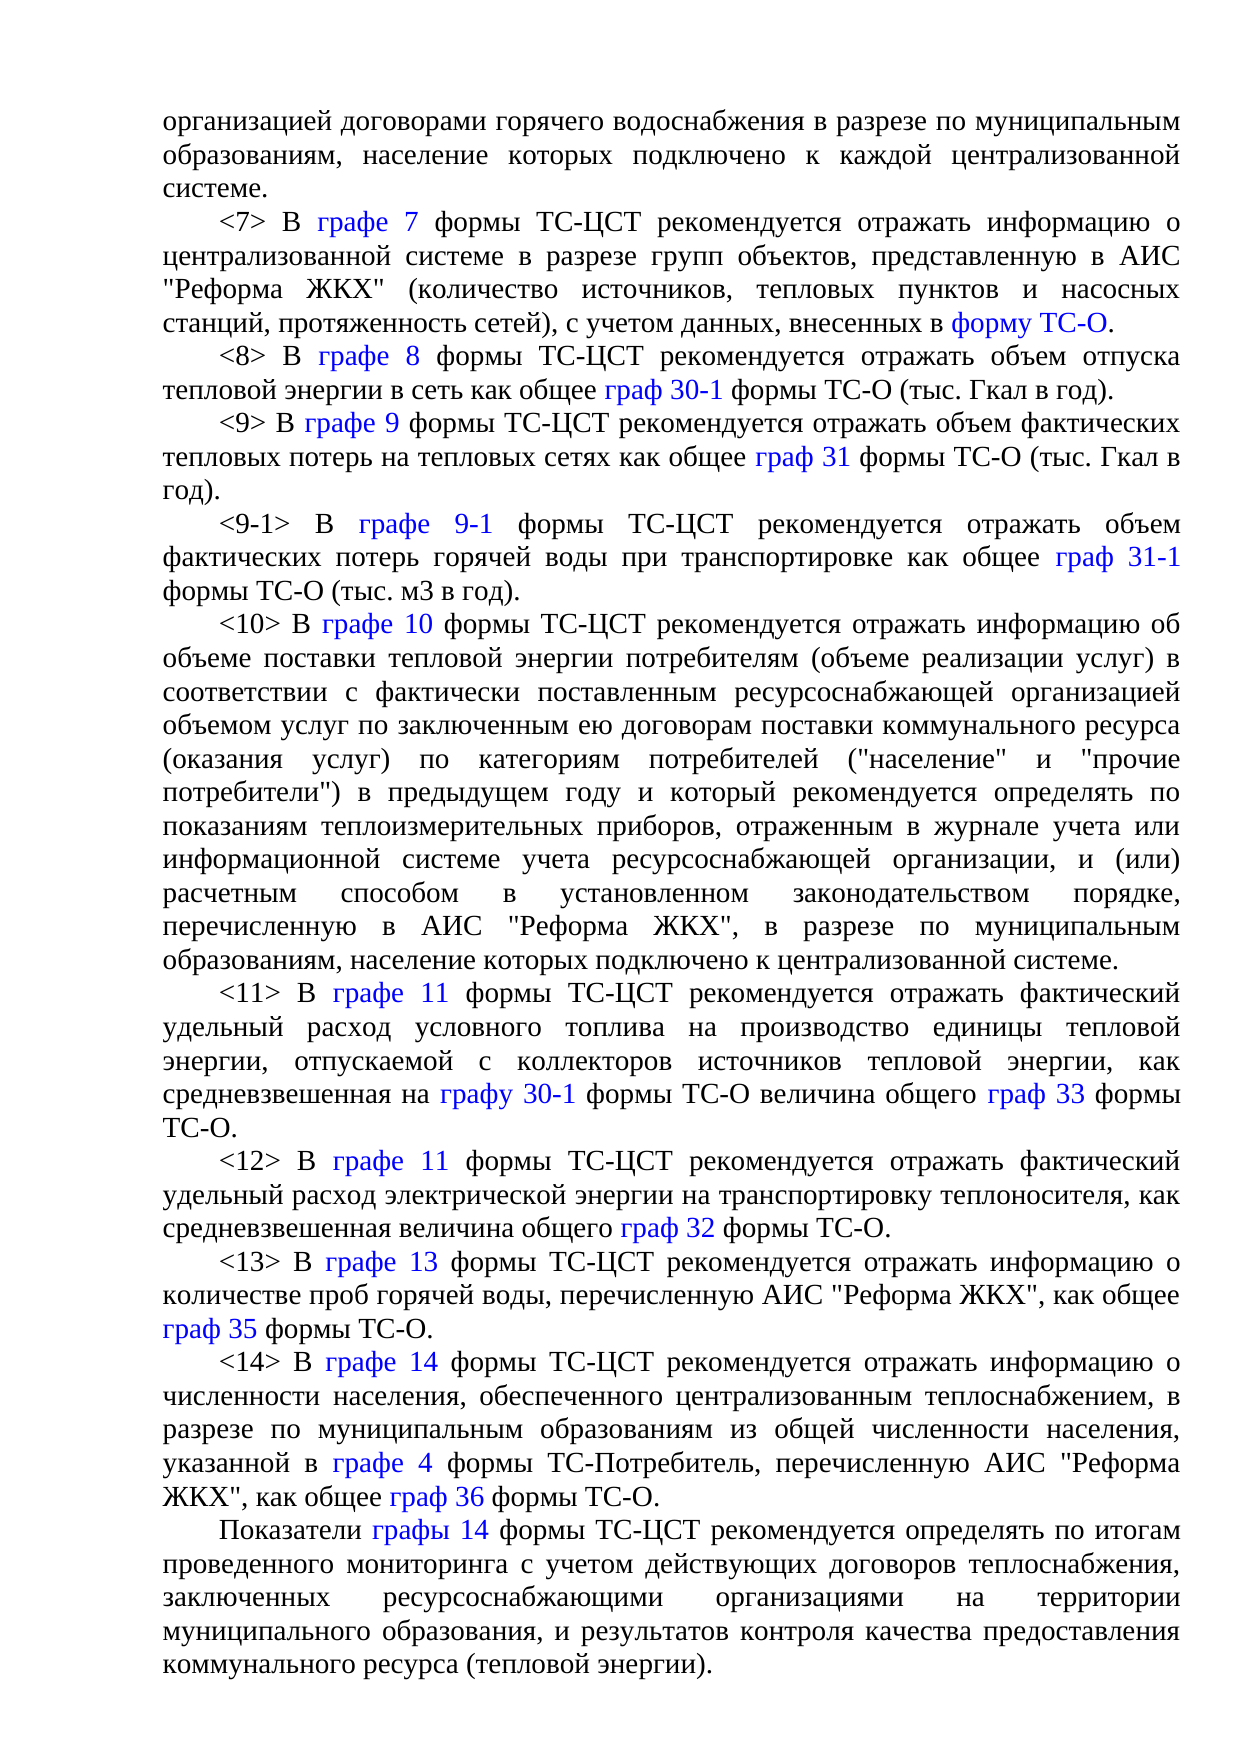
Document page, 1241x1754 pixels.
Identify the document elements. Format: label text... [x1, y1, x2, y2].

text <12> В графе 11 формы ТС-ЦСТ рекомендуется отражать фактический удельный расход электрической энергии на транспортировку теплоносителя, как средневзвешенная величина общего граф 32 формы ТС-О. [162, 1143, 1181, 1244]
text <8> В графе 8 формы ТС-ЦСТ рекомендуется отражать объем отпуска тепловой энергии в сеть как общее граф 30-1 формы ТС-О (тыс. Гкал в год). [162, 338, 1181, 405]
text <7> В графе 7 формы ТС-ЦСТ рекомендуется отражать информацию о централизованной системе в разрезе групп объектов, представленную в АИС "Реформа ЖКХ" (количество источников, тепловых пунктов и насосных станций, протяженность сетей), с учетом данных, внесенных в форму ТС-О. [162, 204, 1181, 338]
text <9-1> В графе 9-1 формы ТС-ЦСТ рекомендуется отражать объем фактических потерь горячей воды при транспортировке как общее граф 31-1 формы ТС-О (тыс. м3 в год). [162, 506, 1181, 607]
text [162, 103, 1181, 204]
text <11> В графе 11 формы ТС-ЦСТ рекомендуется отражать фактический удельный расход условного топлива на производство единицы тепловой энергии, отпускаемой с коллекторов источников тепловой энергии, как средневзвешенная на графу 30-1 формы ТС-О величина общего граф 33 формы ТС-О. [162, 976, 1181, 1143]
text <9> В графе 9 формы ТС-ЦСТ рекомендуется отражать объем фактических тепловых потерь на тепловых сетях как общее граф 31 формы ТС-О (тыс. Гкал в год). [162, 405, 1181, 506]
text <13> В графе 13 формы ТС-ЦСТ рекомендуется отражать информацию о количестве проб горячей воды, перечисленную АИС "Реформа ЖКХ", как общее граф 35 формы ТС-О. [162, 1244, 1181, 1344]
text <10> В графе 10 формы ТС-ЦСТ рекомендуется отражать информацию об объеме поставки тепловой энергии потребителям (объеме реализации услуг) в соответствии с фактически поставленным ресурсоснабжающей организацией объемом услуг по заключенным ею договорам поставки коммунального ресурса (оказания услуг) по категориям потребителей ("население" и "прочие потребители") в предыдущем году и который рекомендуется определять по показаниям теплоизмерительных приборов, отраженным в журнале учета или информационной системе учета ресурсоснабжающей организации, и (или) расчетным способом в установленном законодательством порядке, перечисленную в АИС "Реформа ЖКХ", в разрезе по муниципальным образованиям, население которых подключено к централизованной системе. [162, 607, 1181, 976]
text Показатели графы 14 формы ТС-ЦСТ рекомендуется определять по итогам проведенного мониторинга с учетом действующих договоров теплоснабжения, заключенных ресурсоснабжающими организациями на территории муниципального образования, и результатов контроля качества предоставления коммунального ресурса (тепловой энергии). [162, 1512, 1181, 1680]
text <14> В графе 14 формы ТС-ЦСТ рекомендуется отражать информацию о численности населения, обеспеченного централизованным теплоснабжением, в разрезе по муниципальным образованиям из общей численности населения, указанной в графе 4 формы ТС-Потребитель, перечисленную АИС "Реформа ЖКХ", как общее граф 36 формы ТС-О. [162, 1344, 1181, 1512]
